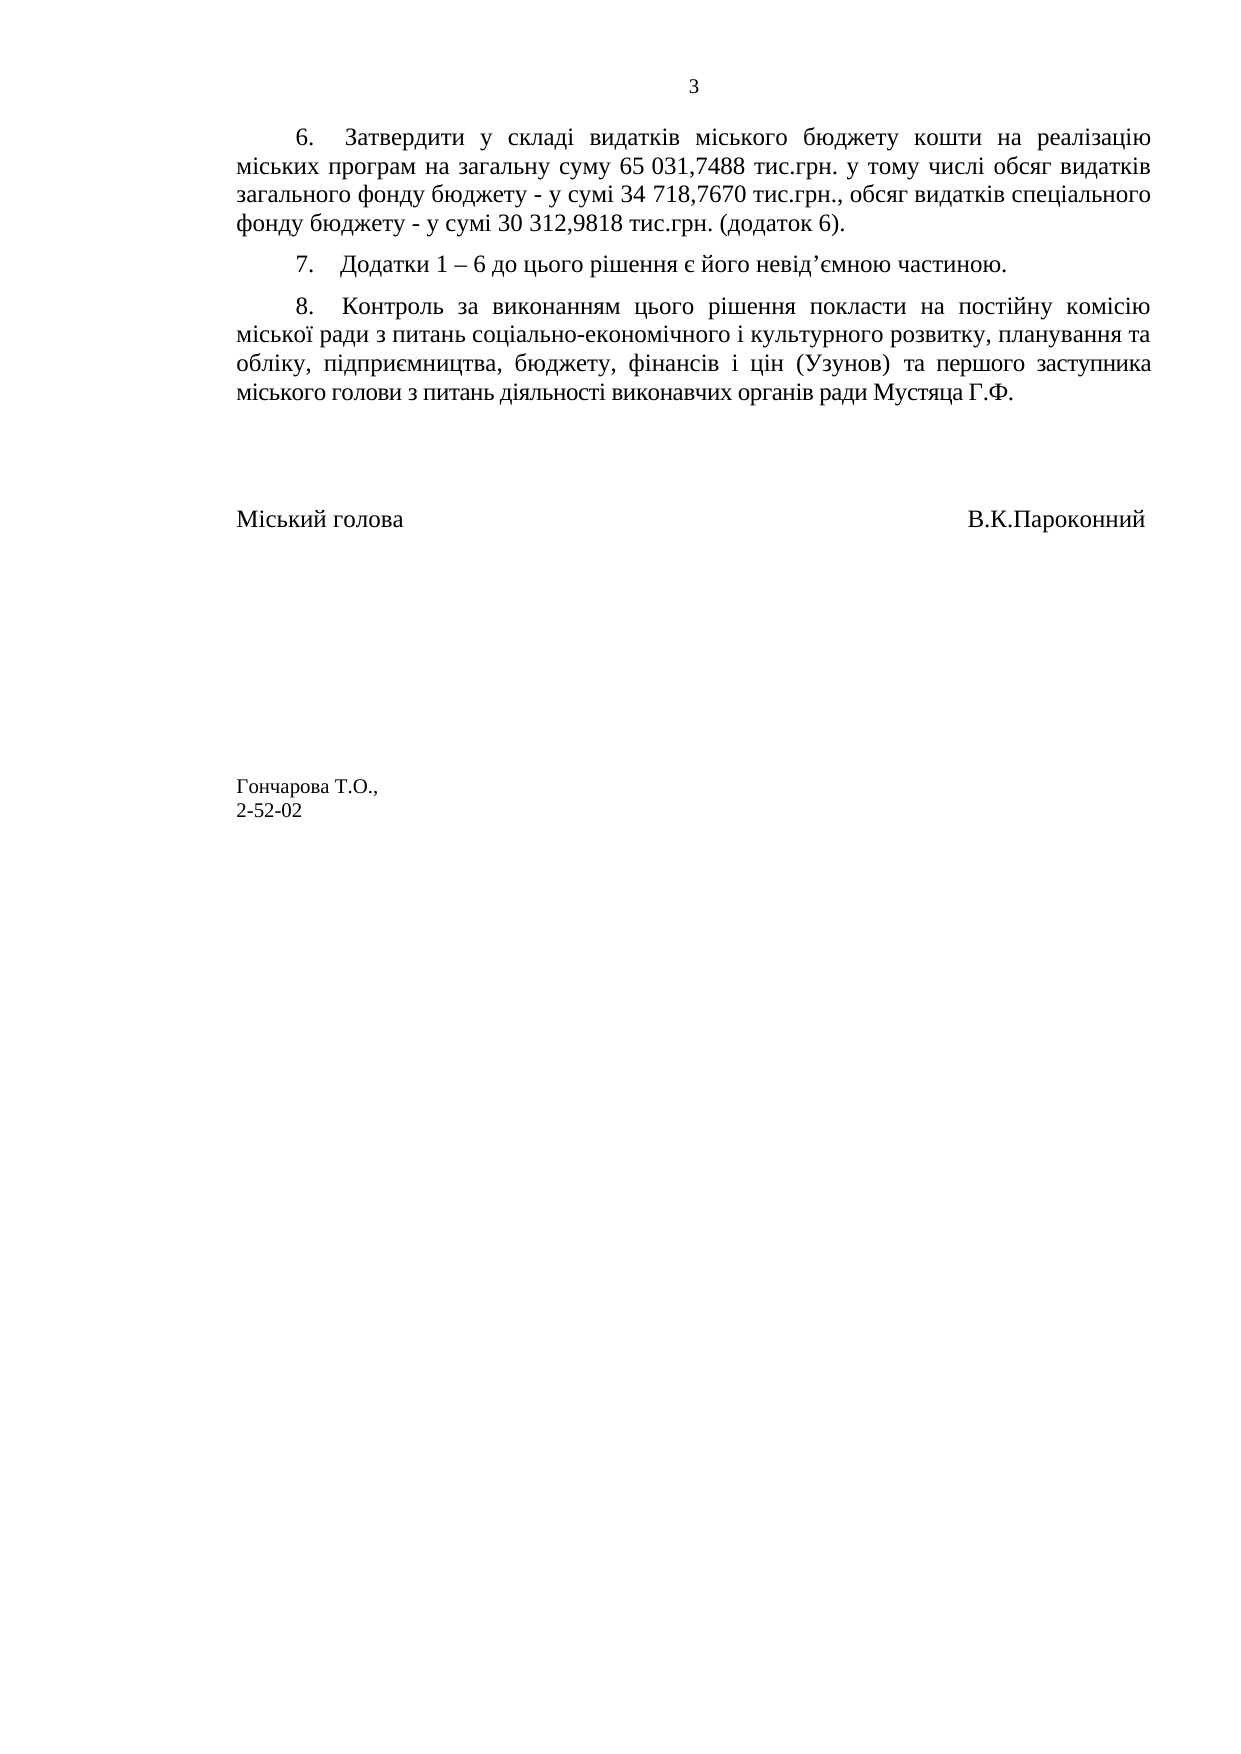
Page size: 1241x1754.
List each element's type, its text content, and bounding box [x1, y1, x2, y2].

text 6. Затвердити у складі видатків міського бюджету кошти на реалізацію міських програм на загальну суму 65 031,7488 тис.грн. у тому числі обсяг видатків загального фонду бюджету - у сумі 34 718,7670 тис.грн., обсяг видатків спеціального фонду бюджету - у сумі 30 312,9818 тис.грн. (додаток 6). [236, 122, 1152, 237]
text 7. Додатки 1 – 6 до цього рішення є його невід’ємною частиною. [236, 249, 1152, 278]
text Гончарова Т.О., [236, 774, 1152, 798]
text 2-52-02 [236, 798, 1152, 822]
text Міський голова В.К.Пароконний [236, 504, 1152, 533]
text 8. Контроль за виконанням цього рішення покласти на постійну комісію міської ради з питань соціально-економічного і культурного розвитку, планування та обліку, підприємництва, бюджету, фінансів і цін (Узунов) та першого заступника міського голови з питань діяльності виконавчих органів ради Мустяца Г.Ф. [236, 291, 1152, 406]
